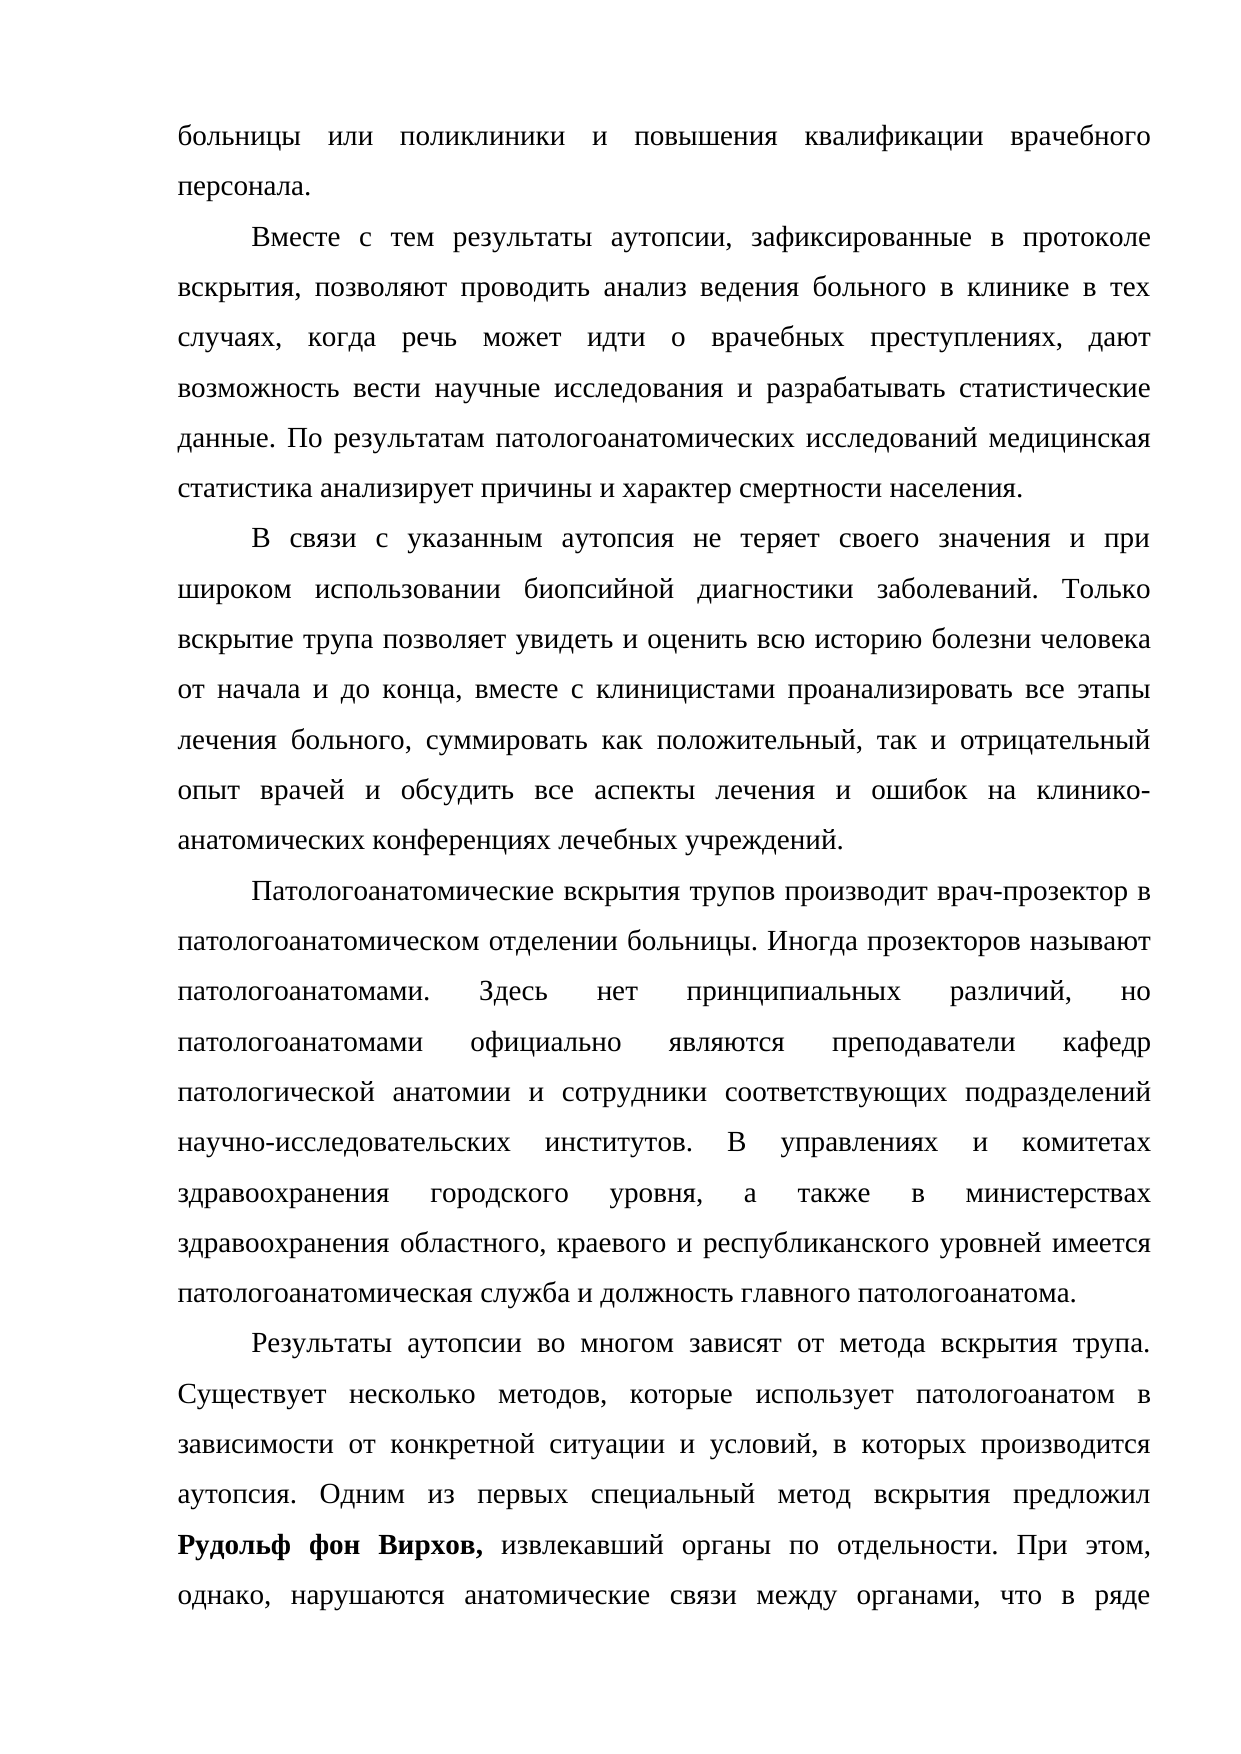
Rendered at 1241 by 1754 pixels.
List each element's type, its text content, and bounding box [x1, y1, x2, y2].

text В связи с указанным аутопсия не теряет своего значения и при широком использовании биопсийной диагностики заболеваний. Только вскрытие трупа позволяет увидеть и оценить всю историю болезни человека от начала и до конца, вместе с клиницистами проанализировать все этапы лечения больного, суммировать как положительный, так и отрицательный опыт врачей и обсудить все аспекты лечения и ошибок на клинико-анатомических конференциях лечебных учреждений. [177, 521, 1152, 856]
text Патологоанатомические вскрытия трупов производит врач-прозектор в патологоанатомическом отделении больницы. Иногда прозекторов называют патологоанатомами. Здесь нет принципиальных различий, но патологоанатомами официально являются преподаватели кафедр патологической анатомии и сотрудники соответствующих подразделений научно-исследовательских институтов. В управлениях и комитетах здравоохранения городского уровня, а также в министерствах здравоохранения областного, краевого и республиканского уровней имеется патологоанатомическая служба и должность главного патологоанатома. [177, 873, 1152, 1309]
text Вместе с тем результаты аутопсии, зафиксированные в протоколе вскрытия, позволяют проводить анализ ведения больного в клинике в тех случаях, когда речь может идти о врачебных преступлениях, дают возможность вести научные исследования и разрабатывать статистические данные. По результатам патологоанатомических исследований медицинская статистика анализирует причины и характер смертности населения. [177, 219, 1152, 504]
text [177, 118, 1152, 202]
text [177, 1326, 1152, 1611]
